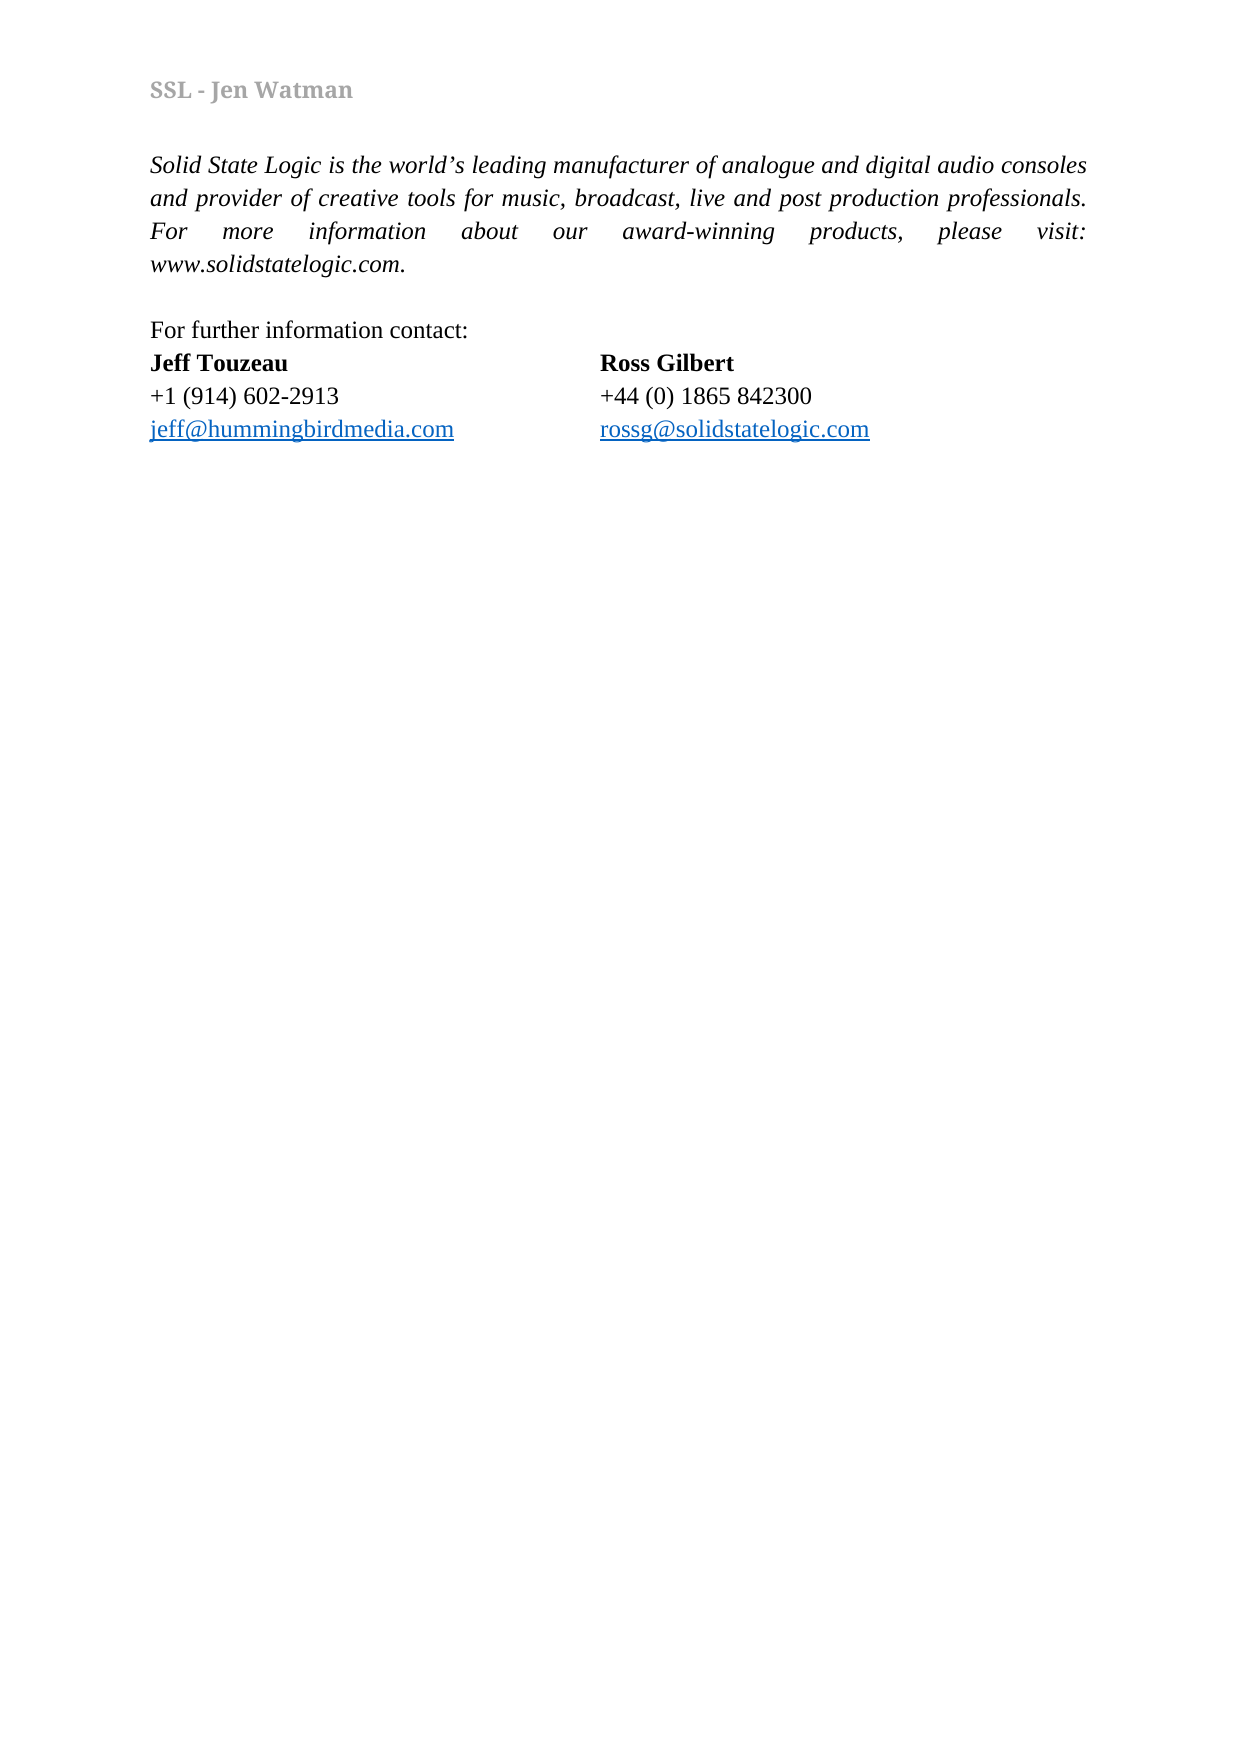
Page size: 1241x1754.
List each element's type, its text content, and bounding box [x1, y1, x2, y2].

text +1 (914) 602-2913 +44 (0) 1865 842300 [150, 381, 1090, 410]
text jeff@hummingbirdmedia.com rossg@solidstatelogic.com [150, 414, 1090, 443]
text For further information contact: [150, 315, 1090, 344]
text Solid State Logic is the world’s leading manufacturer of analogue and digital audio consoles and provider of creative tools for music, broadcast, live and post production professionals. For more information about our award-winning products, please visit: www.solidstatelogic.com. [150, 150, 1090, 278]
text Jeff Touzeau Ross Gilbert [150, 348, 1090, 377]
